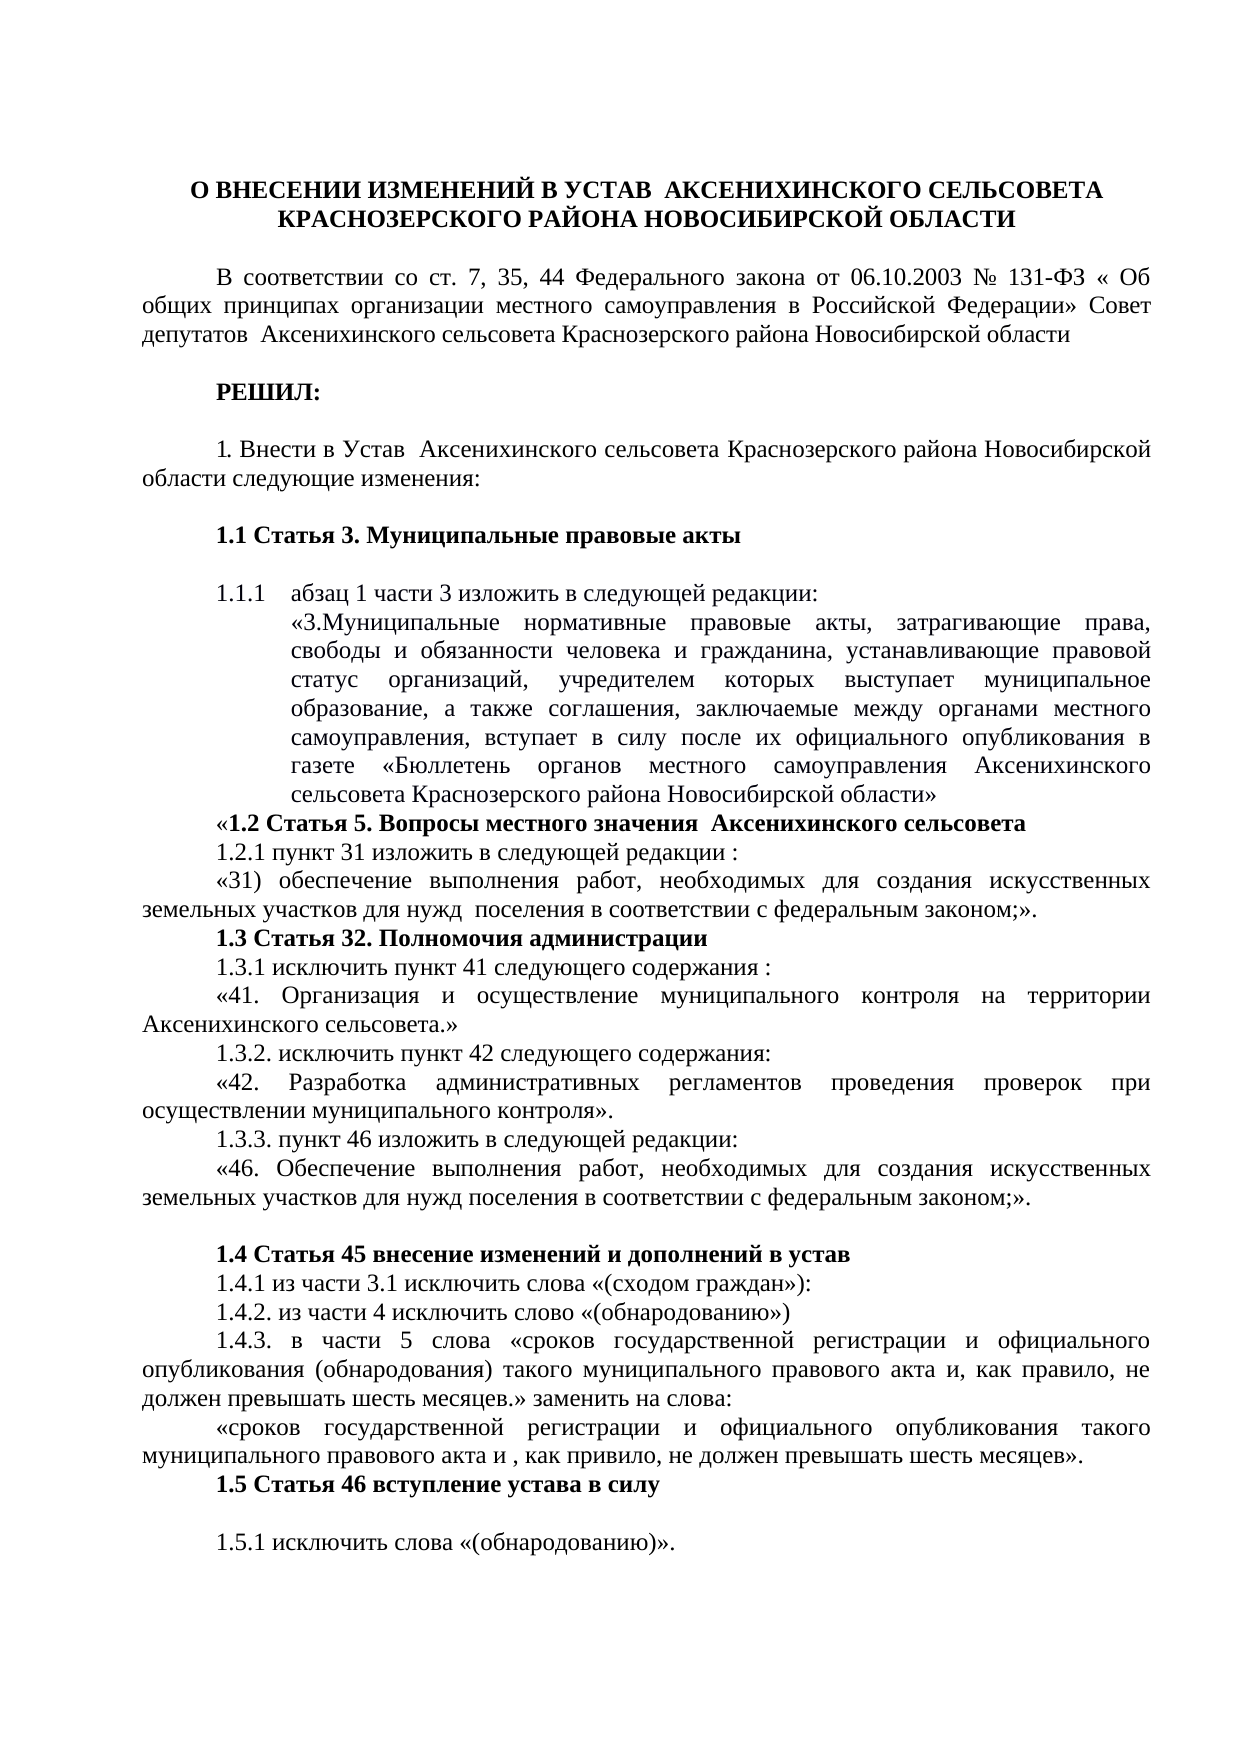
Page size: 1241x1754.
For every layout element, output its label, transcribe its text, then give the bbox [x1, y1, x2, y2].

text «сроков государственной регистрации и официального опубликования такого муниципального правового акта и , как привило, не должен превышать шесть месяцев». [142, 1412, 1152, 1469]
text 1. Внести в Устав Аксенихинского сельсовета Краснозерского района Новосибирской области следующие изменения: [142, 434, 1152, 492]
text «41. Организация и осуществление муниципального контроля на территории Аксенихинского сельсовета.» [142, 981, 1152, 1038]
text «42. Разработка административных регламентов проведения проверок при осуществлении муниципального контроля». [142, 1067, 1152, 1124]
text 1.1 Статья 3. Муниципальные правовые акты [142, 521, 1152, 549]
text 1.3.3. пункт 46 изложить в следующей редакции: [142, 1124, 1152, 1153]
text 1.3 Статья 32. Полномочия администрации [142, 923, 1152, 952]
text О ВНЕСЕНИИ ИЗМЕНЕНИЙ В УСТАВ АКСЕНИХИНСКОГО СЕЛЬСОВЕТА КРАСНОЗЕРСКОГО РАЙОНА НОВОСИБИРСКОЙ ОБЛАСТИ [142, 176, 1152, 233]
text 1.4.2. из части 4 исключить слово «(обнародованию») [142, 1297, 1152, 1326]
text 1.4 Статья 45 внесение изменений и дополнений в устав [142, 1239, 1152, 1268]
text 1.3.1 исключить пункт 41 следующего содержания : [142, 952, 1152, 981]
text 1.4.3. в части 5 слова «сроков государственной регистрации и официального опубликования (обнародования) такого муниципального правового акта и, как правило, не должен превышать шесть месяцев.» заменить на слова: [142, 1326, 1152, 1412]
list «3.Муниципальные нормативные правовые акты, затрагивающие права, свободы и обязанности человека и гражданина, устанавливающие правовой статус организаций, учредителем которых выступает муниципальное образование, а также соглашения, заключаемые между органами местного самоуправления, вступает в силу после их официального опубликования в газете «Бюллетень органов местного самоуправления Аксенихинского сельсовета Краснозерского района Новосибирской области» [291, 607, 1152, 808]
text РЕШИЛ: [142, 377, 1152, 406]
text В соответствии со ст. 7, 35, 44 Федерального закона от 06.10.2003 № 131-ФЗ « Об общих принципах организации местного самоуправления в Российской Федерации» Совет депутатов Аксенихинского сельсовета Краснозерского района Новосибирской области [142, 262, 1152, 348]
text 1.5.1 исключить слова «(обнародованию)». [142, 1527, 1152, 1556]
text «46. Обеспечение выполнения работ, необходимых для создания искусственных земельных участков для нужд поселения в соответствии с федеральным законом;». [142, 1153, 1152, 1211]
text 1.3.2. исключить пункт 42 следующего содержания: [142, 1038, 1152, 1067]
list абзац 1 части 3 изложить в следующей редакции: [216, 578, 1152, 607]
text «31) обеспечение выполнения работ, необходимых для создания искусственных земельных участков для нужд поселения в соответствии с федеральным законом;». [142, 866, 1152, 923]
text 1.2.1 пункт 31 изложить в следующей редакции : [142, 837, 1152, 866]
text 1.4.1 из части 3.1 исключить слова «(сходом граждан»): [142, 1268, 1152, 1297]
text 1.5 Статья 46 вступление устава в силу [142, 1469, 1152, 1498]
text «1.2 Статья 5. Вопросы местного значения Аксенихинского сельсовета [142, 808, 1152, 837]
